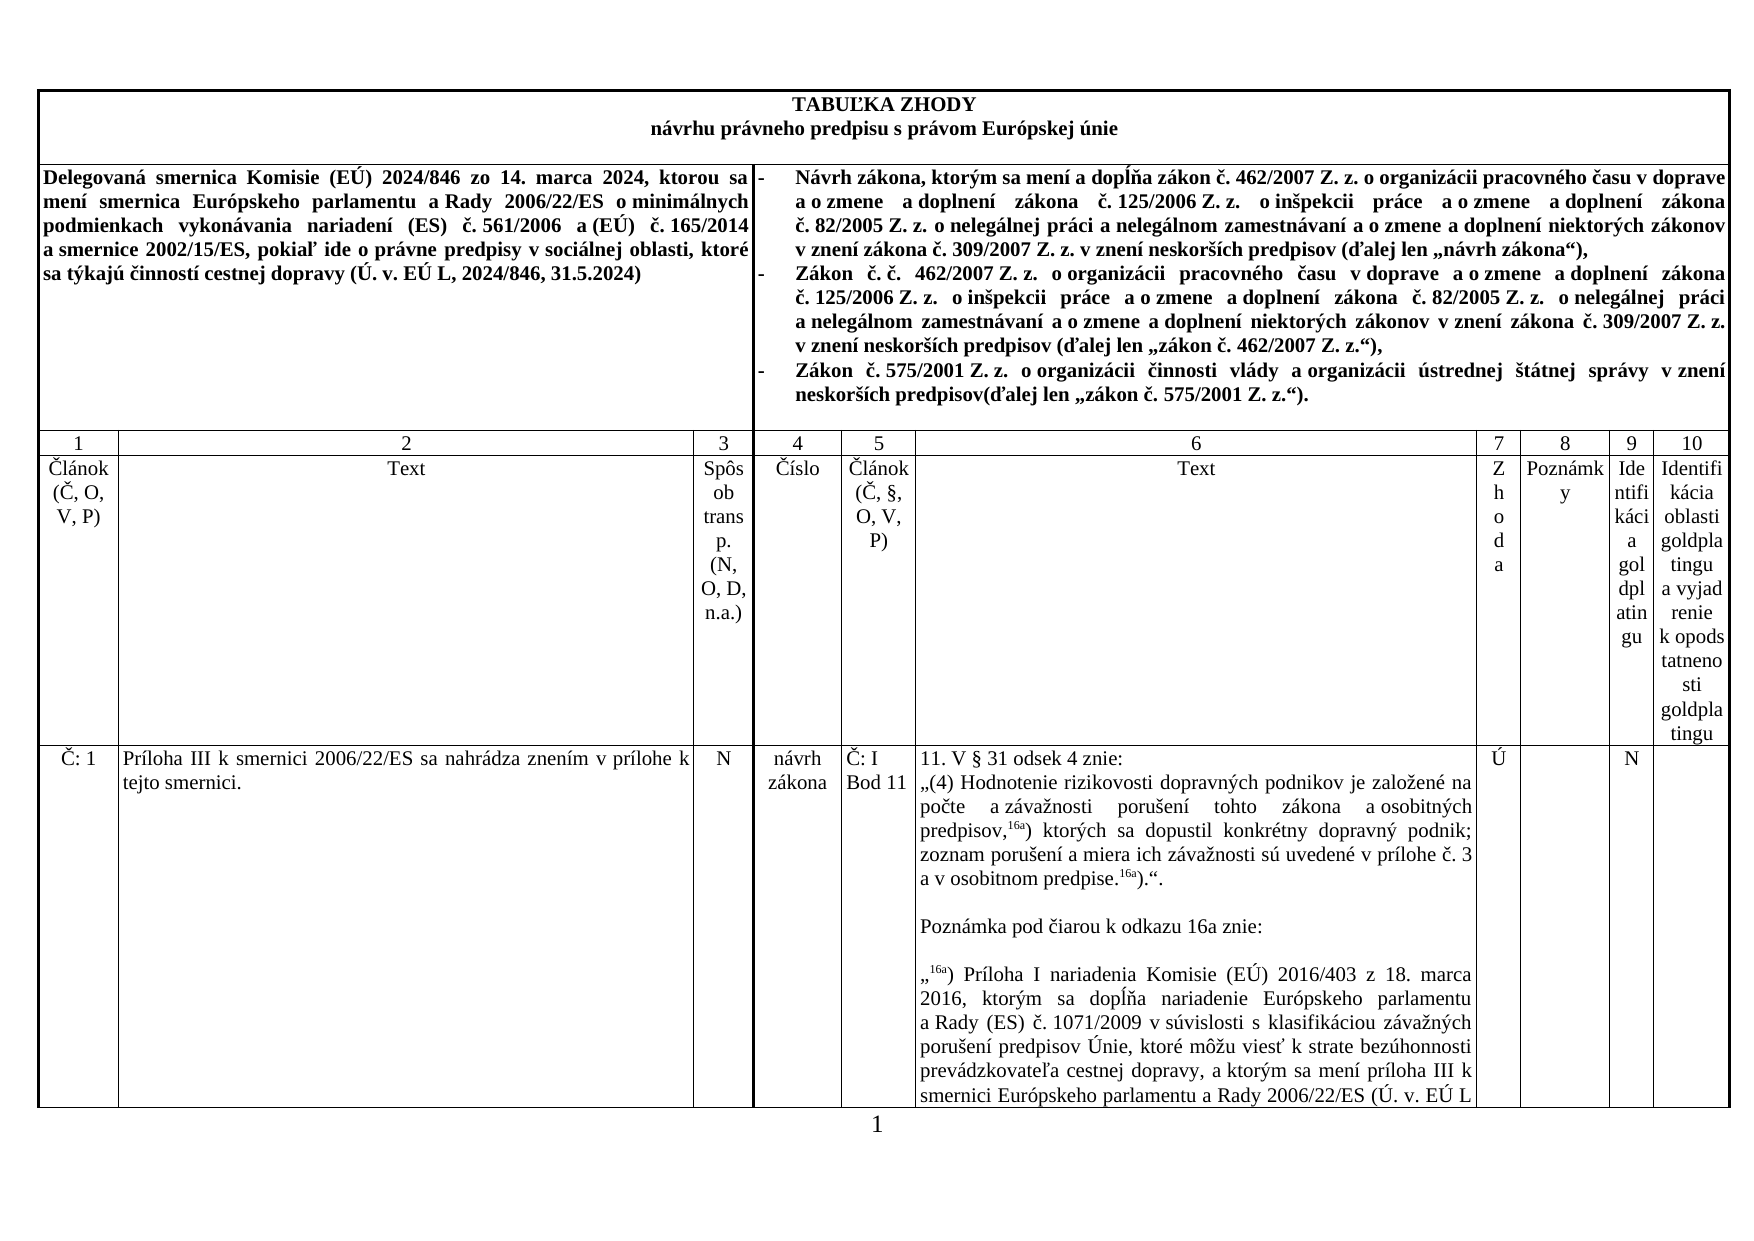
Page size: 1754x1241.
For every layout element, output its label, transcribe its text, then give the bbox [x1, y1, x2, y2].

table_cell Č: 1 [40, 746, 118, 1107]
table_cell Z h o d a [1477, 456, 1520, 744]
table_cell [1654, 746, 1728, 1107]
table_cell Identifikácia goldplatingu [1610, 456, 1653, 744]
table_cell Text [119, 456, 693, 744]
table_cell Text [916, 456, 1476, 744]
table_cell Článok (Č, O, V, P) [40, 456, 118, 744]
table_cell Identifikácia oblasti goldplatingu a vyjadrenie k opodstatnenosti goldplatingu [1654, 456, 1728, 744]
table_cell 3 [694, 431, 752, 455]
table_cell návrh zákona [755, 746, 841, 1107]
table_cell Č: I Bod 11 [842, 746, 915, 1107]
table_cell 6 [916, 431, 1476, 455]
table_cell Číslo [755, 456, 841, 744]
table_cell Delegovaná smernica Komisie (EÚ) 2024/846 zo 14. marca 2024, ktorou sa mení smernica Európskeho parlamentu a Rady 2006/22/ES o minimálnych podmienkach vykonávania nariadení (ES) č. 561/2006 a (EÚ) č. 165/2014 a smernice 2002/15/ES, pokiaľ ide o právne predpisy v sociálnej oblasti, ktoré sa týkajú činností cestnej dopravy (Ú. v. EÚ L, 2024/846, 31.5.2024) [40, 165, 752, 430]
table_cell 5 [842, 431, 915, 455]
table_cell 8 [1521, 431, 1609, 455]
table_cell Spôsob transp. (N, O, D, n.a.) [694, 456, 752, 744]
table_cell 4 [755, 431, 841, 455]
table_cell N [694, 746, 752, 1107]
table_cell Návrh zákona, ktorým sa mení a dopĺňa zákon č. 462/2007 Z. z. o organizácii pracovného času v doprave a o zmene a doplnení zákona č. 125/2006 Z. z. o inšpekcii práce a o zmene a doplnení zákona č. 82/2005 Z. z. o nelegálnej práci a nelegálnom zamestnávaní a o zmene a doplnení niektorých zákonov v znení zákona č. 309/2007 Z. z. v znení neskorších predpisov (ďalej len „návrh zákona“), Zákon č. č. 462/2007 Z. z. o organizácii pracovného času v doprave a o zmene a doplnení zákona č. 125/2006 Z. z. o inšpekcii práce a o zmene a doplnení zákona č. 82/2005 Z. z. o nelegálnej práci a nelegálnom zamestnávaní a o zmene a doplnení niektorých zákonov v znení zákona č. 309/2007 Z. z. v znení neskorších predpisov (ďalej len „zákon č. 462/2007 Z. z.“), Zákon č. 575/2001 Z. z. o organizácii činnosti vlády a organizácii ústrednej štátnej správy v znení neskorších predpisov(ďalej len „zákon č. 575/2001 Z. z.“). [755, 165, 1728, 430]
table_cell 1 [40, 431, 118, 455]
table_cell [916, 746, 1476, 1107]
table_cell 10 [1654, 431, 1728, 455]
table_header TABUĽKA ZHODY návrhu právneho predpisu s právom Európskej únie [40, 92, 1728, 164]
table_cell 7 [1477, 431, 1520, 455]
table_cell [119, 746, 693, 1107]
table_cell N [1610, 746, 1653, 1107]
table_cell 2 [119, 431, 693, 455]
table_cell Článok (Č, §, O, V, P) [842, 456, 915, 744]
table_cell Ú [1477, 746, 1520, 1107]
table_cell 9 [1610, 431, 1653, 455]
table_cell [1521, 746, 1609, 1107]
table_cell Poznámky [1521, 456, 1609, 744]
